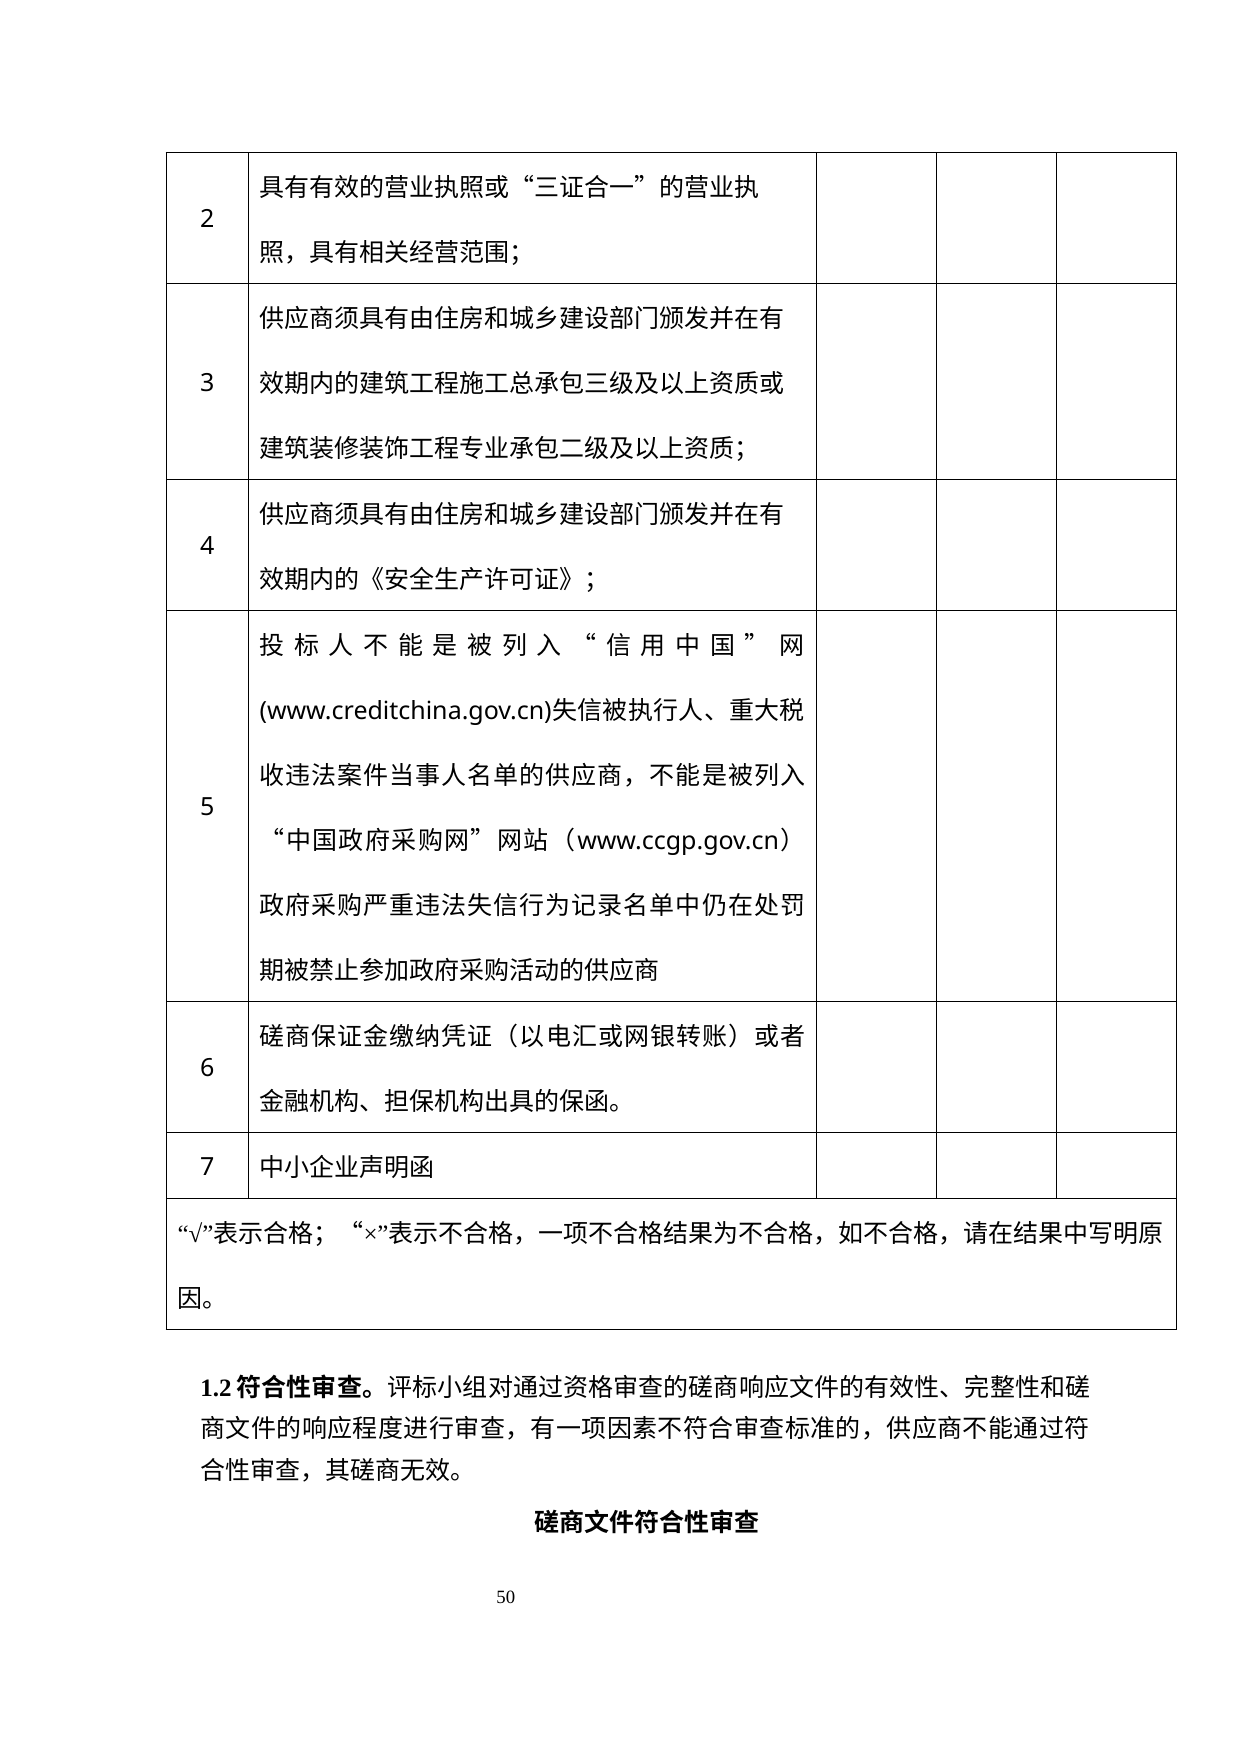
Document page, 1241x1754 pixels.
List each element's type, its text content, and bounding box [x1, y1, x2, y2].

table_cell [937, 1002, 1056, 1132]
table_cell [817, 153, 936, 283]
table_cell 供应商须具有由住房和城乡建设部门颁发并在有效期内的《安全生产许可证》； [249, 480, 816, 610]
table_cell 5 [167, 611, 248, 1001]
table_cell [817, 1002, 936, 1132]
table_cell [1057, 1133, 1176, 1198]
text 1.2符合性审查。评标小组对通过资格审查的磋商响应文件的有效性、完整性和磋商文件的响应程度进行审查，有一项因素不符合审查标准的，供应商不能通过符合性审查，其磋商无效。 [200, 1363, 1092, 1488]
table_cell 6 [167, 1002, 248, 1132]
table_cell [1057, 480, 1176, 610]
table_cell [937, 611, 1056, 1001]
table_cell “√”表示合格；“×”表示不合格，一项不合格结果为不合格，如不合格，请在结果中写明原因。 [167, 1199, 1176, 1329]
table_cell [817, 1133, 936, 1198]
table_cell [817, 480, 936, 610]
table_cell [1057, 153, 1176, 283]
table_cell 3 [167, 284, 248, 479]
table_cell 2 [167, 153, 248, 283]
table_cell 4 [167, 480, 248, 610]
table_cell [1057, 1002, 1176, 1132]
table_cell [937, 153, 1056, 283]
table_cell [817, 611, 936, 1001]
table_cell 中小企业声明函 [249, 1133, 816, 1198]
table_cell [1057, 284, 1176, 479]
table_cell [937, 284, 1056, 479]
table_cell [1057, 611, 1176, 1001]
table_cell 7 [167, 1133, 248, 1198]
text 磋商文件符合性审查 [200, 1488, 1092, 1553]
table_cell [817, 284, 936, 479]
table_cell 投标人不能是被列入“信用中国”网(www.creditchina.gov.cn)失信被执行人、重大税收违法案件当事人名单的供应商，不能是被列入“中国政府采购网”网站（www.ccgp.gov.cn）政府采购严重违法失信行为记录名单中仍在处罚期被禁止参加政府采购活动的供应商 [249, 611, 816, 1001]
table_cell 具有有效的营业执照或“三证合一”的营业执照，具有相关经营范围； [249, 153, 816, 283]
table_cell [937, 1133, 1056, 1198]
table_cell 磋商保证金缴纳凭证（以电汇或网银转账）或者金融机构、担保机构出具的保函。 [249, 1002, 816, 1132]
table_cell 供应商须具有由住房和城乡建设部门颁发并在有效期内的建筑工程施工总承包三级及以上资质或建筑装修装饰工程专业承包二级及以上资质； [249, 284, 816, 479]
table_cell [937, 480, 1056, 610]
